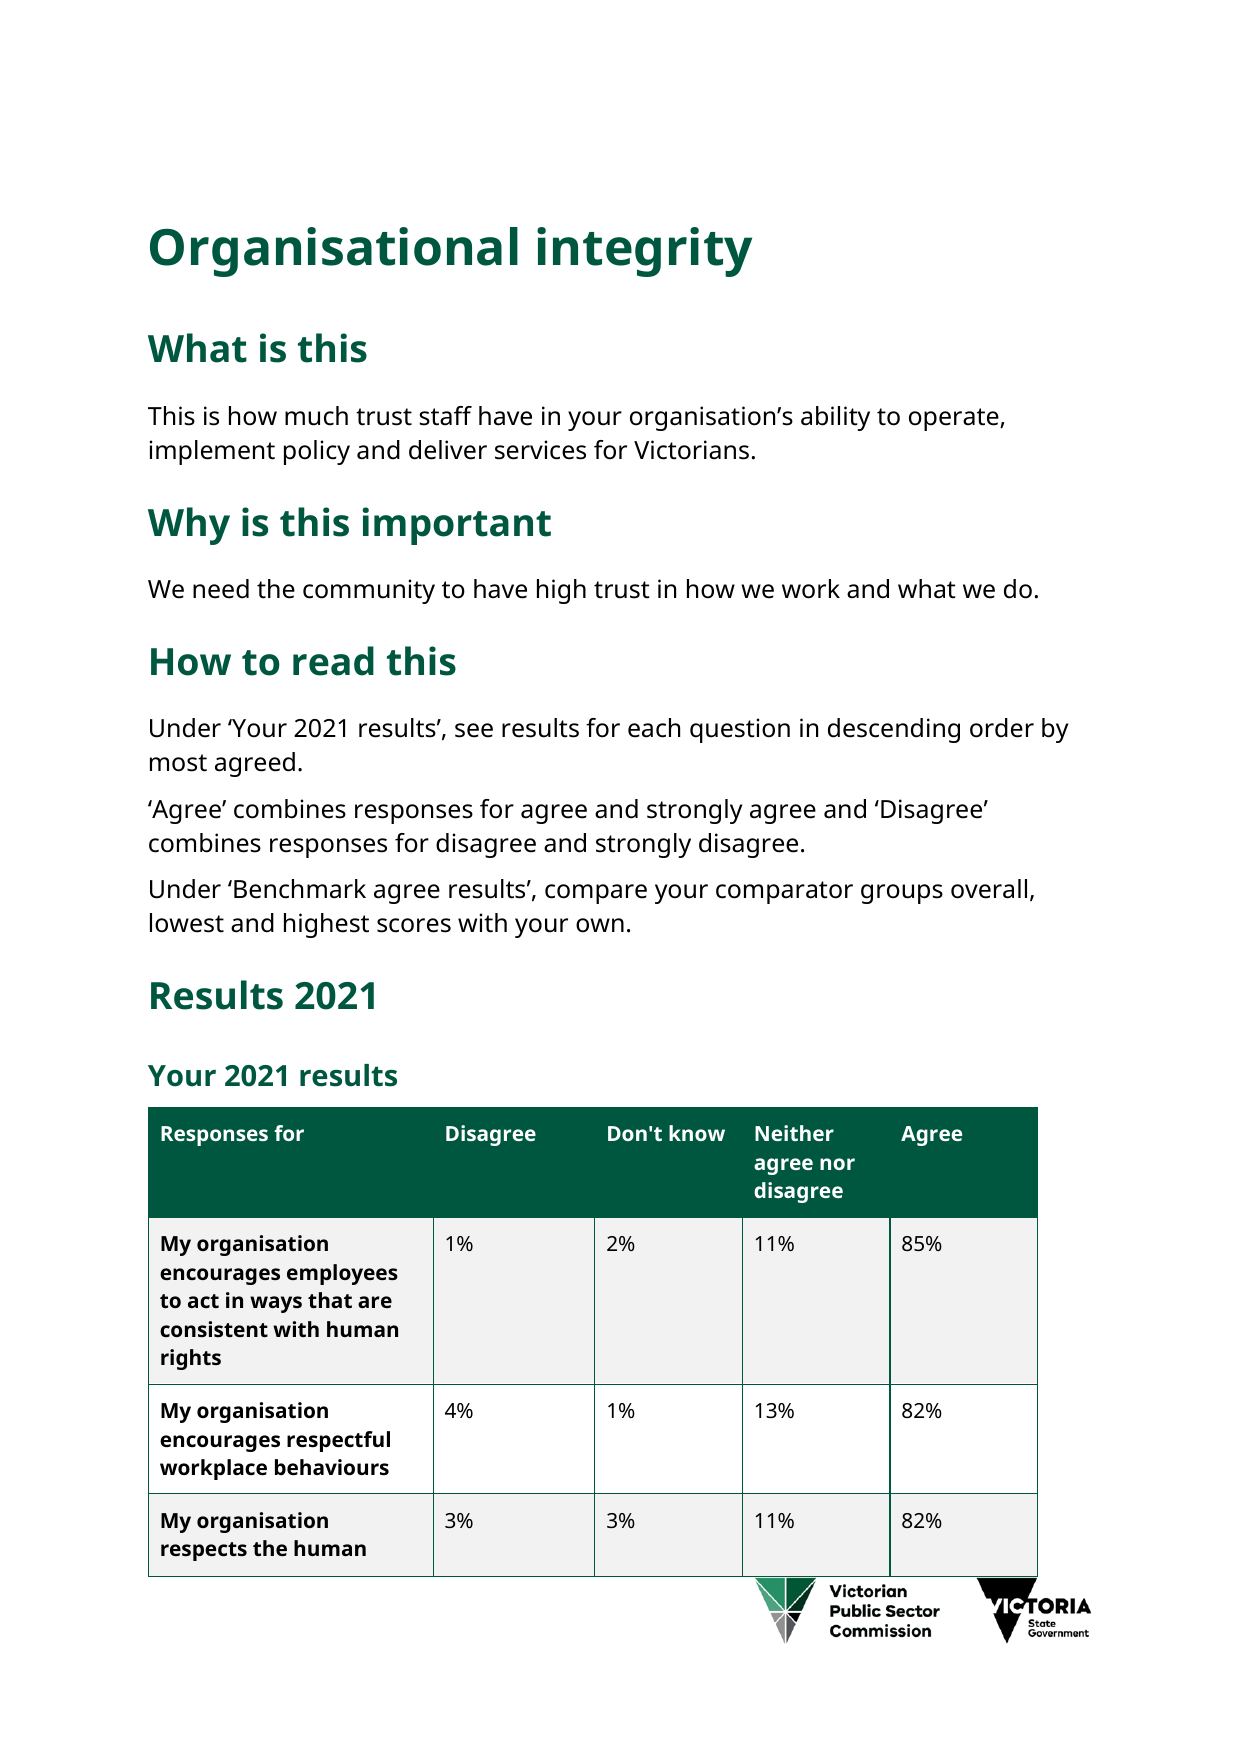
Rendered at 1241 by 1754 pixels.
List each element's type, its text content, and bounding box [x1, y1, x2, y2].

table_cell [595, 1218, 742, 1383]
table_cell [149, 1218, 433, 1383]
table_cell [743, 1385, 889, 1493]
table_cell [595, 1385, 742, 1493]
text ‘Agree’ combines responses for agree and strongly agree and ‘Disagree’ combines responses for disagree and strongly disagree. [148, 791, 1092, 859]
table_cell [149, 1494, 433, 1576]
picture [754, 1577, 1093, 1645]
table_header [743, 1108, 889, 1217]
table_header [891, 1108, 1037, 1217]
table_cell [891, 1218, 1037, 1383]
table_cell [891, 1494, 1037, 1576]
text Under ‘Your 2021 results’, see results for each question in descending order by most agreed. [148, 711, 1092, 779]
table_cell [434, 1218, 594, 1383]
subtitle Results 2021 [148, 969, 1092, 1020]
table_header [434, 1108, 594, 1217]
subtitle Organisational integrity [148, 212, 1092, 280]
text Under ‘Benchmark agree results’, compare your comparator groups overall, lowest and highest scores with your own. [148, 872, 1092, 940]
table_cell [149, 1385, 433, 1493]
text This is how much trust staff have in your organisation’s ability to operate, implement policy and deliver services for Victorians. [148, 398, 1092, 467]
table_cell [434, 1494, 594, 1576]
subtitle What is this [148, 323, 1092, 374]
text We need the community to have high trust in how we work and what we do. [148, 572, 1092, 606]
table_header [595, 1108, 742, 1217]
subtitle Your 2021 results [148, 1055, 1092, 1095]
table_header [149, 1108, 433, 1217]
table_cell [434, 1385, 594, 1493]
subtitle Why is this important [148, 496, 1092, 547]
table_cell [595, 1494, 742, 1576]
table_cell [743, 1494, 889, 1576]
subtitle How to read this [148, 635, 1092, 686]
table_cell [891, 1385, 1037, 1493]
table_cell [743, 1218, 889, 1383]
